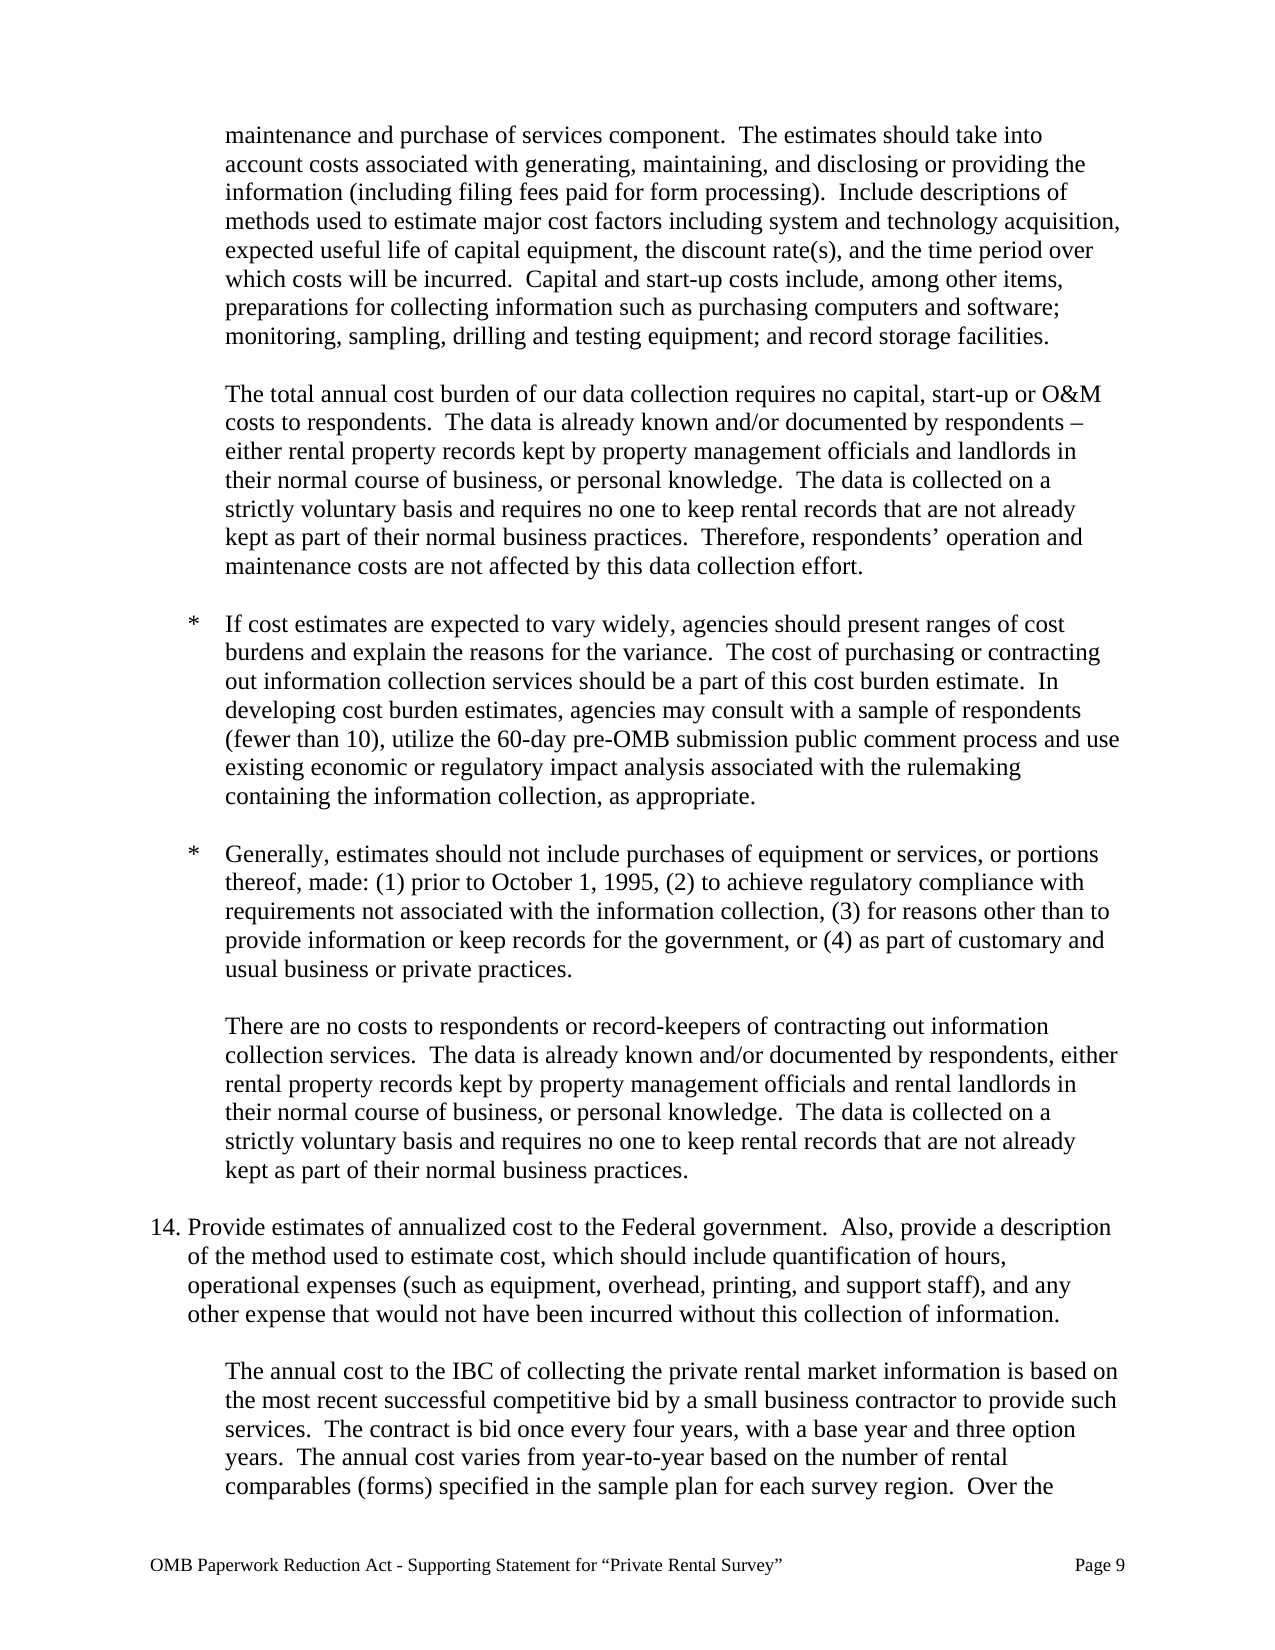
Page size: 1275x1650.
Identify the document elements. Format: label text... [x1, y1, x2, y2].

text There are no costs to respondents or record-keepers of contracting out information collection services. The data is already known and/or documented by respondents, either rental property records kept by property management officials and rental landlords in their normal course of business, or personal knowledge. The data is collected on a strictly voluntary basis and requires no one to keep rental records that are not already kept as part of their normal business practices. [225, 1011, 1125, 1184]
text The total annual cost burden of our data collection requires no capital, start-up or O&M costs to respondents. The data is already known and/or documented by respondents – either rental property records kept by property management officials and landlords in their normal course of business, or personal knowledge. The data is collected on a strictly voluntary basis and requires no one to keep rental records that are not already kept as part of their normal business practices. Therefore, respondents’ operation and maintenance costs are not affected by this data collection effort. [225, 379, 1125, 580]
text * Generally, estimates should not include purchases of equipment or services, or portions thereof, made: (1) prior to October 1, 1995, (2) to achieve regulatory compliance with requirements not associated with the information collection, (3) for reasons other than to provide information or keep records for the government, or (4) as part of customary and usual business or private practices. [150, 839, 1125, 982]
text 14. Provide estimates of annualized cost to the Federal government. Also, provide a description of the method used to estimate cost, which should include quantification of hours, operational expenses (such as equipment, overhead, printing, and support staff), and any other expense that would not have been incurred without this collection of information. [150, 1212, 1125, 1327]
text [225, 1356, 1125, 1500]
text * If cost estimates are expected to vary widely, agencies should present ranges of cost burdens and explain the reasons for the variance. The cost of purchasing or contracting out information collection services should be a part of this cost burden estimate. In developing cost burden estimates, agencies may consult with a sample of respondents (fewer than 10), utilize the 60-day pre-OMB submission public comment process and use existing economic or regulatory impact analysis associated with the rulemaking containing the information collection, as appropriate. [187, 609, 1125, 810]
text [187, 120, 1125, 350]
